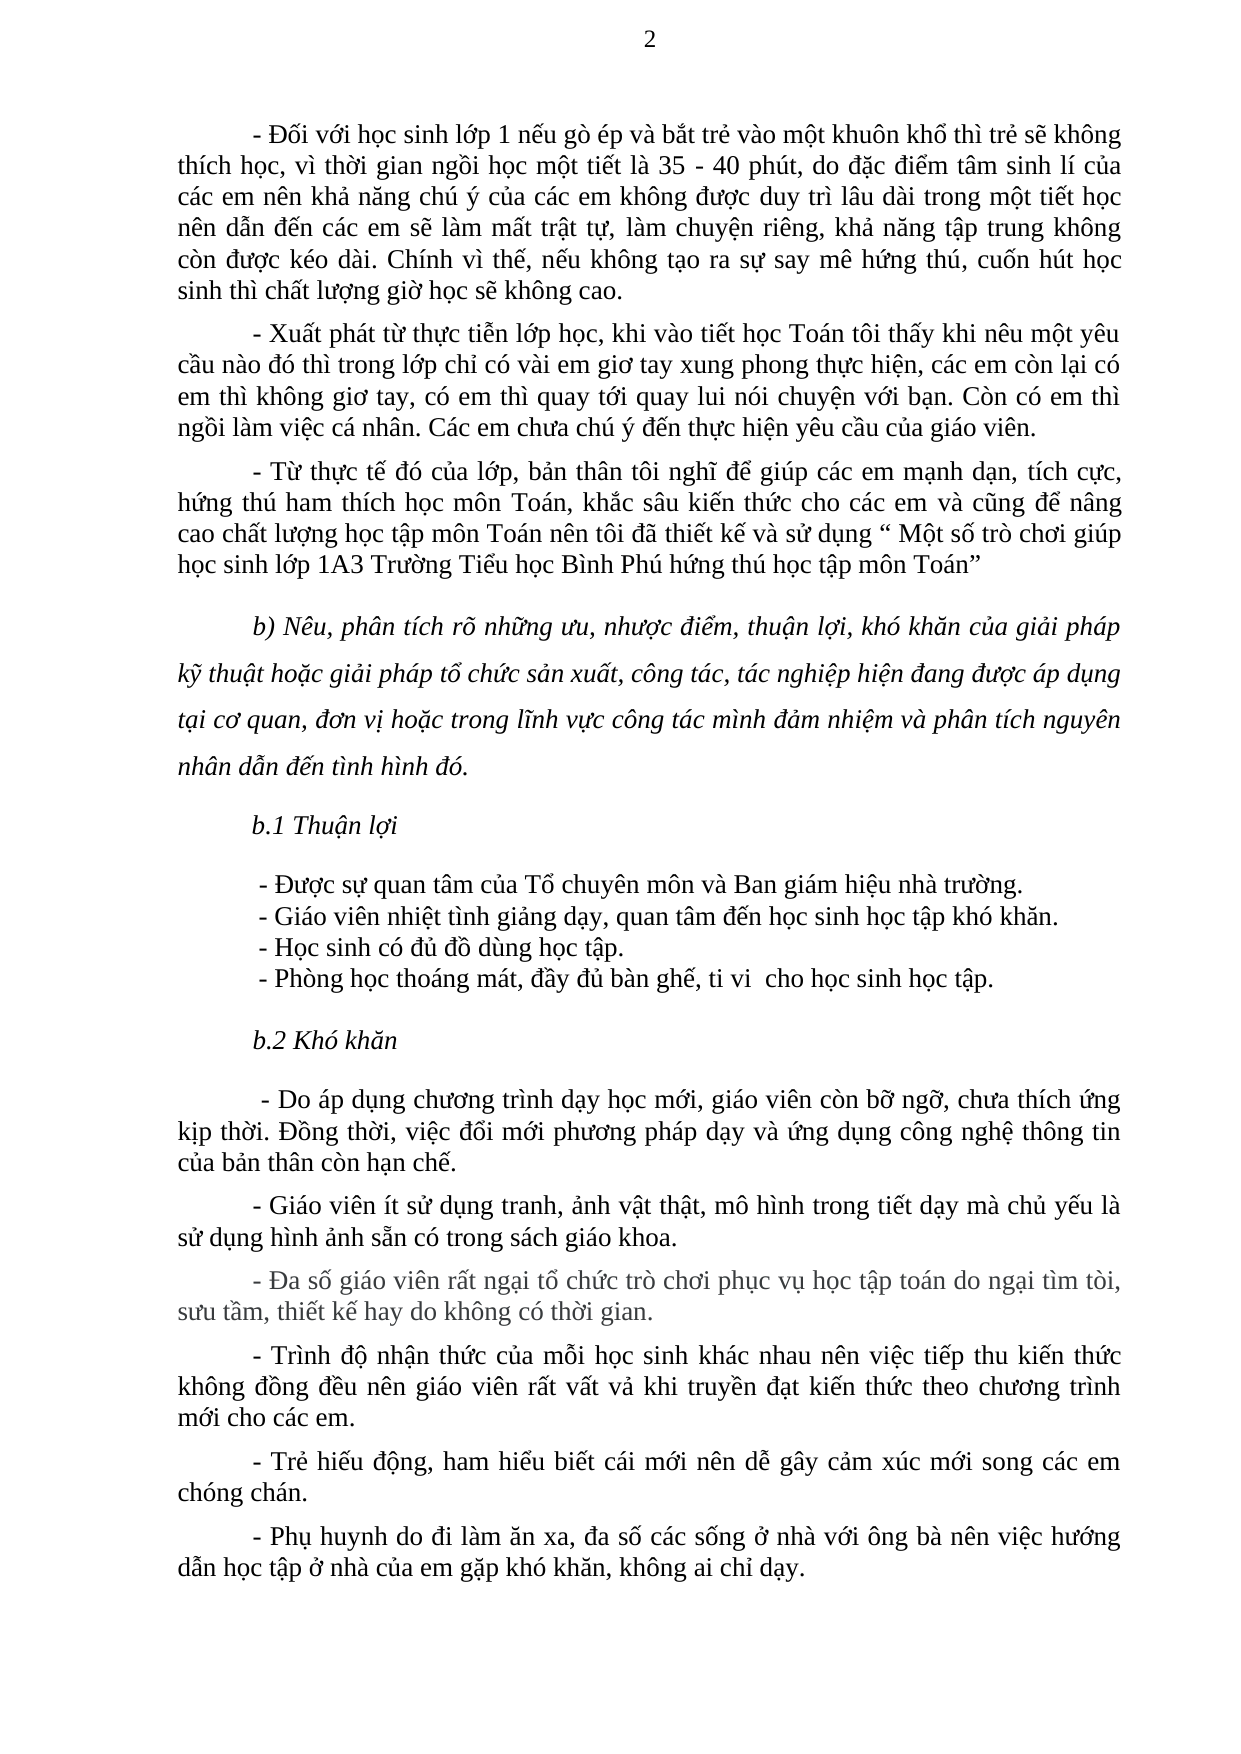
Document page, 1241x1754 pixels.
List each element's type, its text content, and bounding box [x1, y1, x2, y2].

text b.2 Khó khăn [177, 1024, 1122, 1056]
text b) Nêu, phân tích rõ những ưu, nhược điểm, thuận lợi, khó khăn của giải pháp kỹ thuật hoặc giải pháp tổ chức sản xuất, công tác, tác nghiệp hiện đang được áp dụng tại cơ quan, đơn vị hoặc trong lĩnh vực công tác mình đảm nhiệm và phân tích nguyên nhân dẫn đến tình hình đó. [177, 610, 1122, 781]
text - Được sự quan tâm của Tổ chuyên môn và Ban giám hiệu nhà trường. [177, 869, 1122, 900]
text - Xuất phát từ thực tiễn lớp học, khi vào tiết học Toán tôi thấy khi nêu một yêu cầu nào đó thì trong lớp chỉ có vài em giơ tay xung phong thực hiện, các em còn lại có em thì không giơ tay, có em thì quay tới quay lui nói chuyện với bạn. Còn có em thì ngồi làm việc cá nhân. Các em chưa chú ý đến thực hiện yêu cầu của giáo viên. [177, 317, 1122, 442]
text - Giáo viên ít sử dụng tranh, ảnh vật thật, mô hình trong tiết dạy mà chủ yếu là sử dụng hình ảnh sẵn có trong sách giáo khoa. [177, 1189, 1122, 1252]
text b.1 Thuận lợi [177, 809, 1122, 841]
text - Giáo viên nhiệt tình giảng dạy, quan tâm đến học sinh học tập khó khăn. [177, 900, 1122, 931]
text - Trẻ hiếu động, ham hiểu biết cái mới nên dễ gây cảm xúc mới song các em chóng chán. [177, 1445, 1122, 1507]
text - Phòng học thoáng mát, đầy đủ bàn ghế, ti vi cho học sinh học tập. [177, 962, 1122, 993]
text - Đối với học sinh lớp 1 nếu gò ép và bắt trẻ vào một khuôn khổ thì trẻ sẽ không thích học, vì thời gian ngồi học một tiết là 35 - 40 phút, do đặc điểm tâm sinh lí của các em nên khả năng chú ý của các em không được duy trì lâu dài trong một tiết học nên dẫn đến các em sẽ làm mất trật tự, làm chuyện riêng, khả năng tập trung không còn được kéo dài. Chính vì thế, nếu không tạo ra sự say mê hứng thú, cuốn hút học sinh thì chất lượng giờ học sẽ không cao. [177, 118, 1122, 305]
text - Đa số giáo viên rất ngại tổ chức trò chơi phục vụ học tập toán do ngại tìm tòi, sưu tầm, thiết kế hay do không có thời gian. [177, 1264, 1122, 1327]
text - Trình độ nhận thức của mỗi học sinh khác nhau nên việc tiếp thu kiến thức không đồng đều nên giáo viên rất vất vả khi truyền đạt kiến thức theo chương trình mới cho các em. [177, 1339, 1122, 1432]
text - Từ thực tế đó của lớp, bản thân tôi nghĩ để giúp các em mạnh dạn, tích cực, hứng thú ham thích học môn toán, khắc sâu kiến thức cho các em và cũng để nâng cao chất lượng học tập môn Toán nên tôi đã thiết kế và sử dụng “ Một số trò chơi giúp học sinh lớp 1A3 Trường Tiểu học Bình Phú hứng thú học tập môn Toán” [177, 454, 1122, 579]
text - Do áp dụng chương trình dạy học mới, giáo viên còn bỡ ngỡ, chưa thích ứng kịp thời. Đồng thời, việc đổi mới phương pháp dạy và ứng dụng công nghệ thông tin của bản thân còn hạn chế. [177, 1083, 1122, 1177]
text - Học sinh có đủ đồ dùng học tập. [177, 931, 1122, 962]
text - Phụ huynh do đi làm ăn xa, đa số các sống ở nhà với ông bà nên việc hướng dẫn học tập ở nhà của em gặp khó khăn, không ai chỉ dạy. [177, 1520, 1122, 1582]
